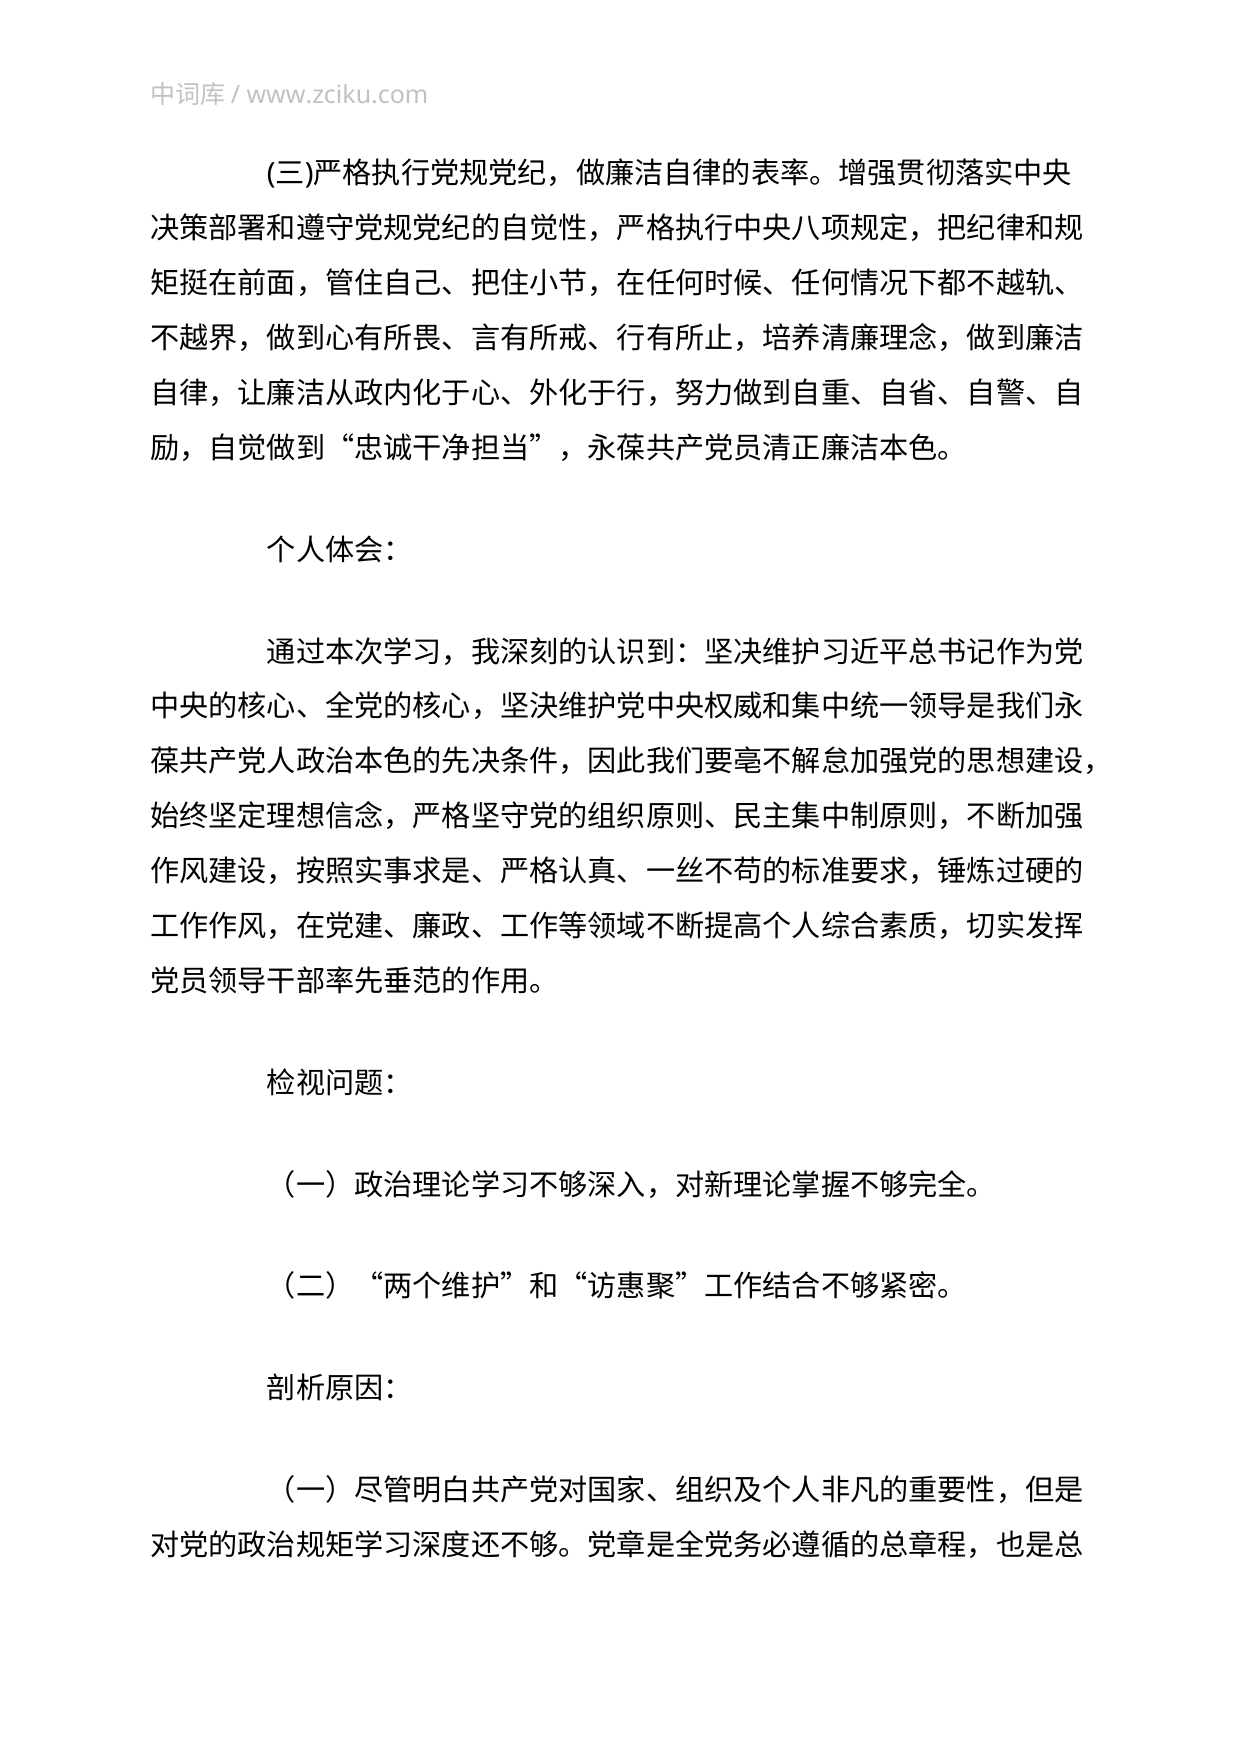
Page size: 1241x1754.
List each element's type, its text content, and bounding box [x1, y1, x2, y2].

text （一）政治理论学习不够深入，对新理论掌握不够完全。 [150, 1161, 1090, 1203]
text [150, 1466, 1090, 1563]
text (三)严格执行党规党纪，做廉洁自律的表率。增强贯彻落实中央决策部署和遵守党规党纪的自觉性，严格执行中央八项规定，把纪律和规矩挺在前面，管住自己、把住小节，在任何时候、任何情况下都不越轨、不越界，做到心有所畏、言有所戒、行有所止，培养清廉理念，做到廉洁自律，让廉洁从政内化于心、外化于行，努力做到自重、自省、自警、自励，自觉做到“忠诚干净担当”，永葆共产党员清正廉洁本色。 [150, 150, 1090, 467]
text 个人体会： [150, 526, 1090, 569]
text 通过本次学习，我深刻的认识到：坚决维护习近平总书记作为党中央的核心、全党的核心，坚決维护党中央权威和集中统一领导是我们永葆共产党人政治本色的先决条件，因此我们要亳不解怠加强党的思想建设，始终坚定理想信念，严格坚守党的组织原则、民主集中制原则，不断加强作风建设，按照实事求是、严格认真、一丝不苟的标准要求，锤炼过硬的工作作风，在党建、廉政、工作等领域不断提高个人综合素质，切实发挥党员领导干部率先垂范的作用。 [150, 628, 1090, 1000]
text 剖析原因： [150, 1364, 1090, 1407]
text （二）“两个维护”和“访惠聚”工作结合不够紧密。 [150, 1263, 1090, 1305]
text 检视问题： [150, 1059, 1090, 1102]
